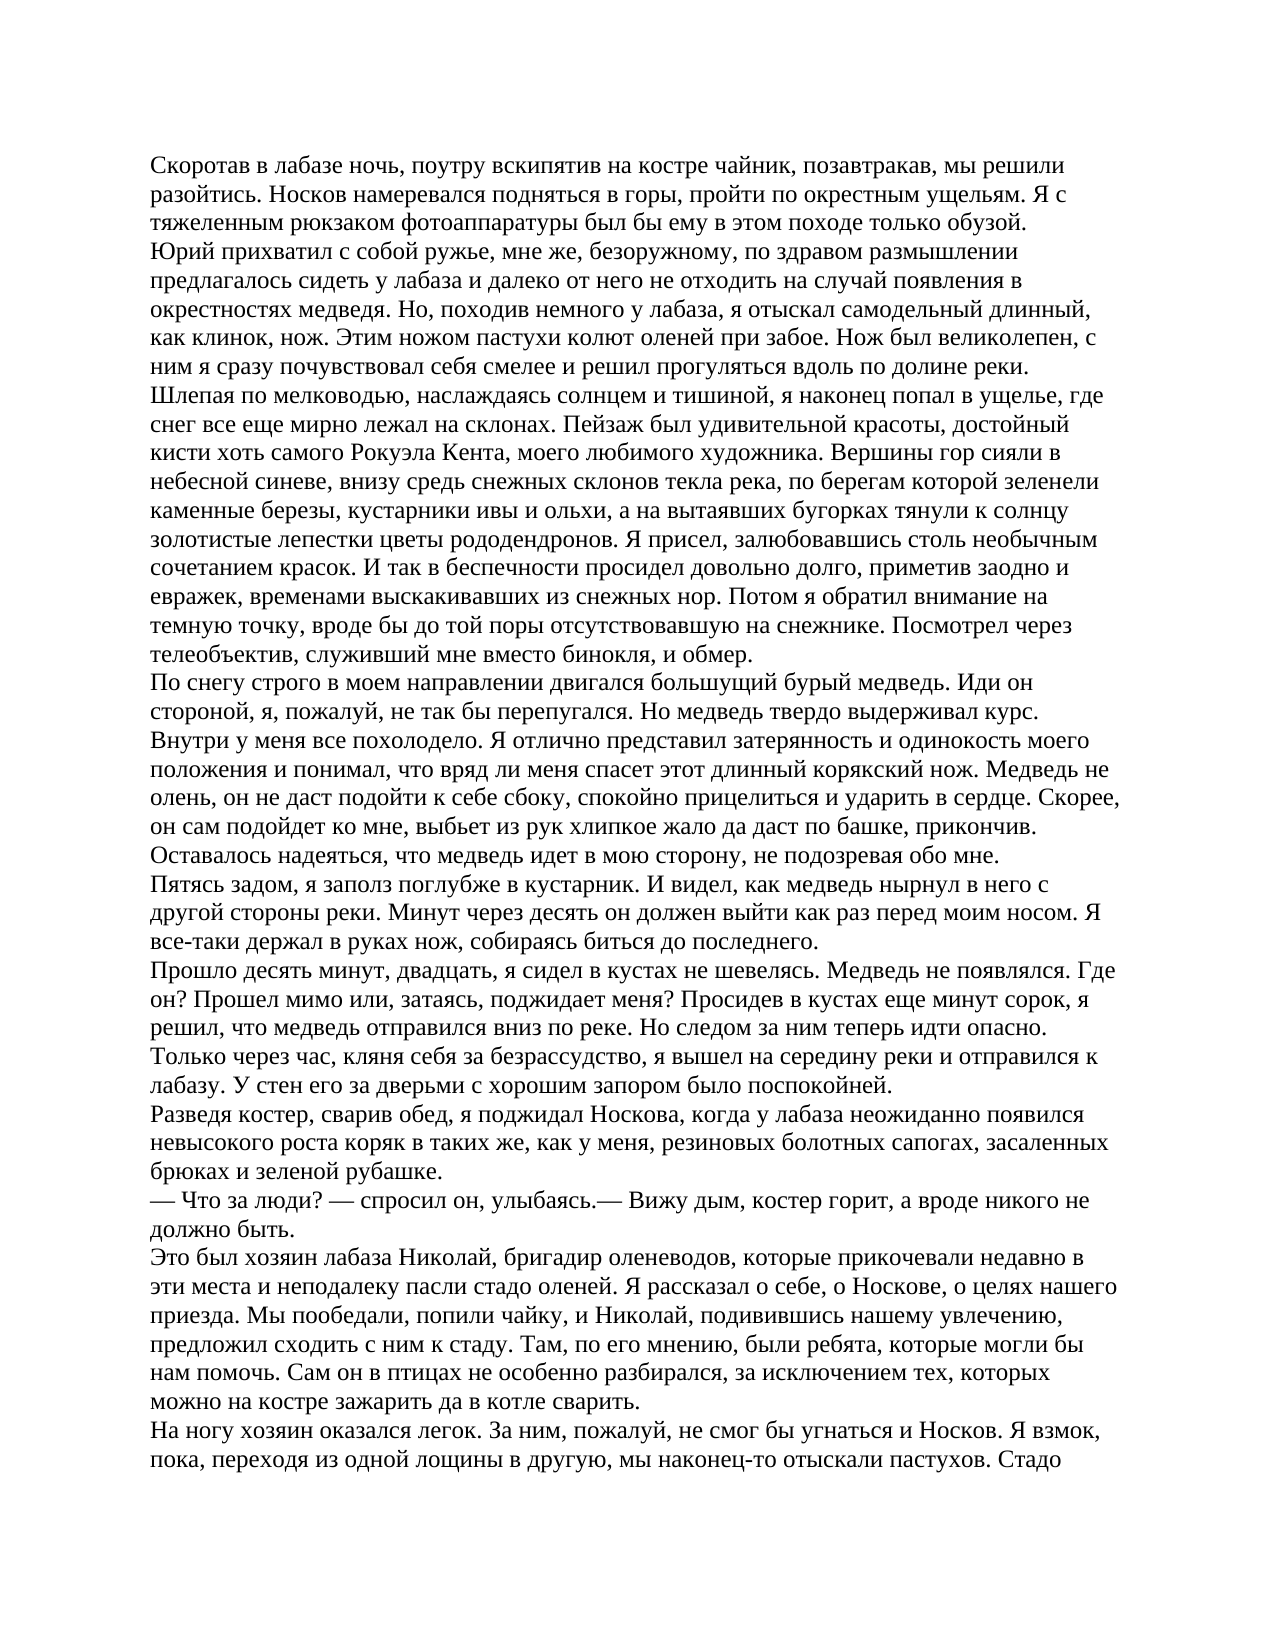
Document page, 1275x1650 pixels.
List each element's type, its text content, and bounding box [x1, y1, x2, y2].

text Юрий прихватил с собой ружье, мне же, безоружному, по здравом размышлении предлагалось сидеть у лабаза и далеко от него не отходить на случай появления в окрестностях медведя. Но, походив немного у лабаза, я отыскал самодельный длинный, как клинок, нож. Этим ножом пастухи колют оленей при забое. Нож был великолепен, с ним я сразу почувствовал себя смелее и решил прогуляться вдоль по долине реки. [150, 236, 1125, 380]
text Скоротав в лабазе ночь, поутру вскипятив на костре чайник, позавтракав, мы решили разойтись. Носков намеревался подняться в горы, пройти по окрестным ущельям. Я с тяжеленным рюкзаком фотоаппаратуры был бы ему в этом походе только обузой. [150, 150, 1125, 236]
text — Что за люди? — спросил он, улыбаясь.— Вижу дым, костер горит, а вроде никого не должно быть. [150, 1185, 1125, 1242]
text Прошло десять минут, двадцать, я сидел в кустах не шевелясь. Медведь не появлялся. Где он? Прошел мимо или, затаясь, поджидает меня? Просидев в кустах еще минут сорок, я решил, что медведь отправился вниз по реке. Но следом за ним теперь идти опасно. [150, 955, 1125, 1041]
text Только через час, кляня себя за безрассудство, я вышел на середину реки и отправился к лабазу. У стен его за дверьми с хорошим запором было поспокойней. [150, 1041, 1125, 1099]
text Пятясь задом, я заполз поглубже в кустарник. И видел, как медведь нырнул в него с другой стороны реки. Минут через десять он должен выйти как раз перед моим носом. Я все-таки держал в руках нож, собираясь биться до последнего. [150, 869, 1125, 955]
text Разведя костер, сварив обед, я поджидал Носкова, когда у лабаза неожиданно появился невысокого роста коряк в таких же, как у меня, резиновых болотных сапогах, засаленных брюках и зеленой рубашке. [150, 1099, 1125, 1185]
text По снегу строго в моем направлении двигался большущий бурый медведь. Иди он стороной, я, пожалуй, не так бы перепугался. Но медведь твердо выдерживал курс. Внутри у меня все похолодело. Я отлично представил затерянность и одинокость моего положения и понимал, что вряд ли меня спасет этот длинный корякский нож. Медведь не олень, он не даст подойти к себе сбоку, спокойно прицелиться и ударить в сердце. Скорее, он сам подойдет ко мне, выбьет из рук хлипкое жало да даст по башке, прикончив. Оставалось надеяться, что медведь идет в мою сторону, не подозревая обо мне. [150, 667, 1125, 869]
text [150, 1415, 1125, 1472]
text Шлепая по мелководью, наслаждаясь солнцем и тишиной, я наконец попал в ущелье, где снег все еще мирно лежал на склонах. Пейзаж был удивительной красоты, достойный кисти хоть самого Рокуэла Кента, моего любимого художника. Вершины гор сияли в небесной синеве, внизу средь снежных склонов текла река, по берегам которой зеленели каменные березы, кустарники ивы и ольхи, а на вытаявших бугорках тянули к солнцу золотистые лепестки цветы рододендронов. Я присел, залюбовавшись столь необычным сочетанием красок. И так в беспечности просидел довольно долго, приметив заодно и евражек, временами выскакивавших из снежных нор. Потом я обратил внимание на темную точку, вроде бы до той поры отсутствовавшую на снежнике. Посмотрел через телеобъектив, служивший мне вместо бинокля, и обмер. [150, 380, 1125, 667]
text Это был хозяин лабаза Николай, бригадир оленеводов, которые прикочевали недавно в эти места и неподалеку пасли стадо оленей. Я рассказал о себе, о Носкове, о целях нашего приезда. Мы пообедали, попили чайку, и Николай, подивившись нашему увлечению, предложил сходить с ним к стаду. Там, по его мнению, были ребята, которые могли бы нам помочь. Сам он в птицах не особенно разбирался, за исключением тех, которых можно на костре зажарить да в котле сварить. [150, 1242, 1125, 1415]
